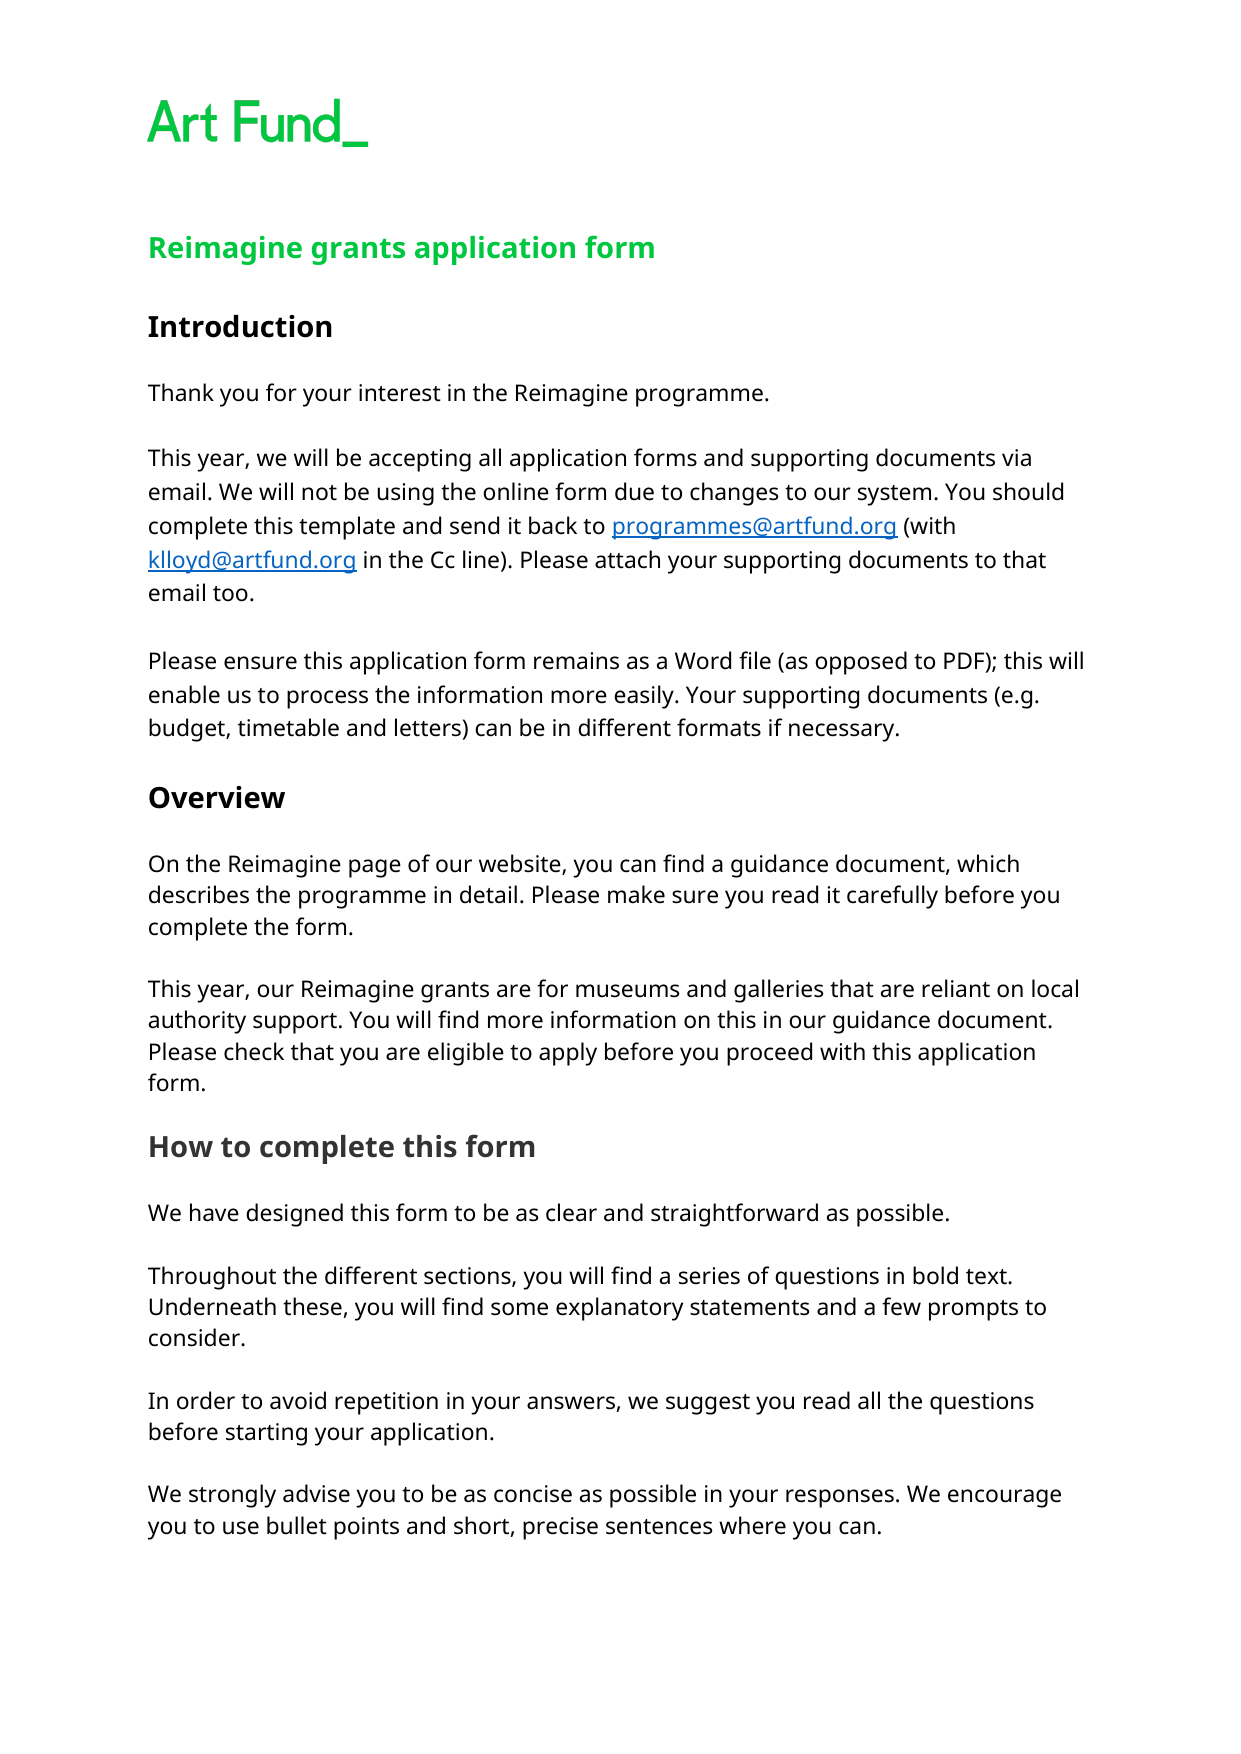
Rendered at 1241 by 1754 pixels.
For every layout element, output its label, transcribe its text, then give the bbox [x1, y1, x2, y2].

text Please ensure this application form remains as a Word file (as opposed to PDF); this will enable us to process the information more easily. Your supporting documents (e.g. budget, timetable and letters) can be in different formats if necessary. [148, 645, 1093, 743]
text Overview [148, 777, 1093, 817]
text On the Reimagine page of our website, you can find a guidance document, which describes the programme in detail. Please make sure you read it carefully before you complete the form. [148, 848, 1093, 942]
text How to complete this form [148, 1126, 1093, 1166]
picture [121, 75, 394, 173]
text This year, we will be accepting all application forms and supporting documents via email. We will not be using the online form due to changes to our system. You should complete this template and send it back to programmes@artfund.org (with klloyd@artfund.org in the Cc line). Please attach your supporting documents to that email too. [148, 442, 1093, 608]
text Throughout the different sections, you will find a series of questions in bold text. Underneath these, you will find some explanatory statements and a few prompts to consider. [148, 1260, 1093, 1353]
text In order to avoid repetition in your answers, we suggest you read all the questions before starting your application. [148, 1385, 1093, 1447]
text Thank you for your interest in the Reimagine programme. [148, 377, 1093, 408]
text Introduction [148, 306, 1093, 346]
text This year, our Reimagine grants are for museums and galleries that are reliant on local authority support. You will find more information on this in our guidance document. Please check that you are eligible to apply before you proceed with this application form. [148, 973, 1093, 1098]
subtitle Reimagine grants application form [148, 227, 1093, 267]
text We strongly advise you to be as concise as possible in your responses. We encourage you to use bullet points and short, precise sentences where you can. [148, 1478, 1093, 1541]
text We have designed this form to be as clear and straightforward as possible. [148, 1197, 1093, 1228]
